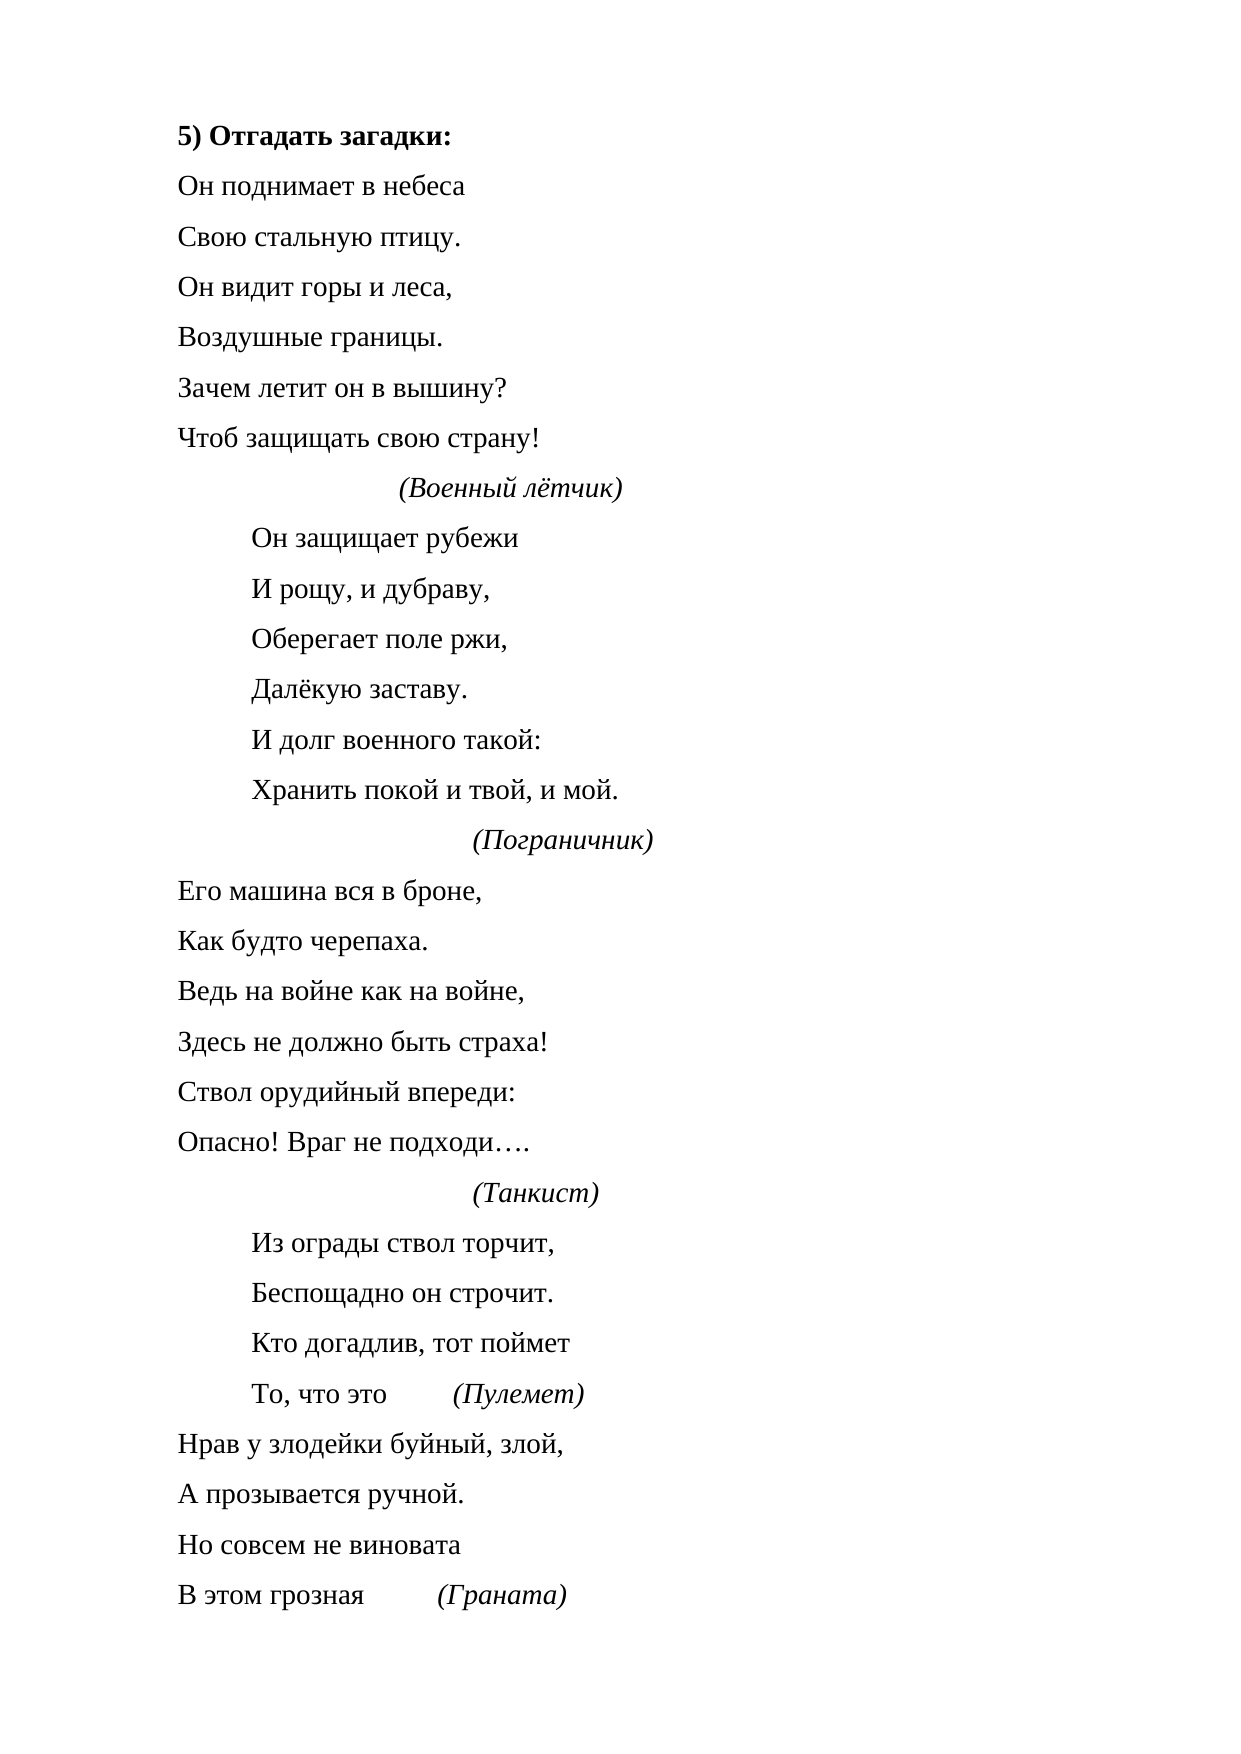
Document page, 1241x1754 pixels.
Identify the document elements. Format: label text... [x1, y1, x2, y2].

text (Военный лётчик) [325, 470, 1152, 504]
text Кто догадлив, тот поймет [177, 1326, 1152, 1359]
text (Пограничник) [398, 822, 1152, 856]
text Но совсем не виновата [177, 1527, 1152, 1560]
text Ведь на войне как на войне, [177, 973, 1152, 1007]
text Свою стальную птицу. [177, 219, 1152, 252]
text Он защищает рубежи [177, 521, 1152, 554]
text Нрав у злодейки буйный, злой, [177, 1426, 1152, 1460]
text Из ограды ствол торчит, [177, 1225, 1152, 1258]
text Здесь не должно быть страха! [177, 1024, 1152, 1057]
text Как будто черепаха. [177, 923, 1152, 957]
text В этом грозная (Граната) [177, 1577, 1152, 1611]
text (Танкист) [398, 1175, 1152, 1208]
text А прозывается ручной. [177, 1477, 1152, 1510]
text Его машина вся в броне, [177, 873, 1152, 906]
text 5) Отгадать загадки: [177, 118, 1152, 152]
text То, что это (Пулемет) [177, 1376, 1152, 1409]
text Зачем летит он в вышину? [177, 370, 1152, 403]
text Чтоб защищать свою страну! [177, 420, 1152, 453]
text Он видит горы и леса, [177, 269, 1152, 303]
text Хранить покой и твой, и мой. [177, 772, 1152, 806]
text Оберегает поле ржи, [177, 621, 1152, 655]
text Далёкую заставу. [177, 672, 1152, 705]
text Беспощадно он строчит. [177, 1275, 1152, 1309]
text Опасно! Враг не подходи…. [177, 1124, 1152, 1158]
text Он поднимает в небеса [177, 168, 1152, 202]
text И долг военного такой: [177, 722, 1152, 755]
text Воздушные границы. [177, 319, 1152, 353]
text Ствол орудийный впереди: [177, 1074, 1152, 1108]
text И рощу, и дубраву, [177, 571, 1152, 604]
